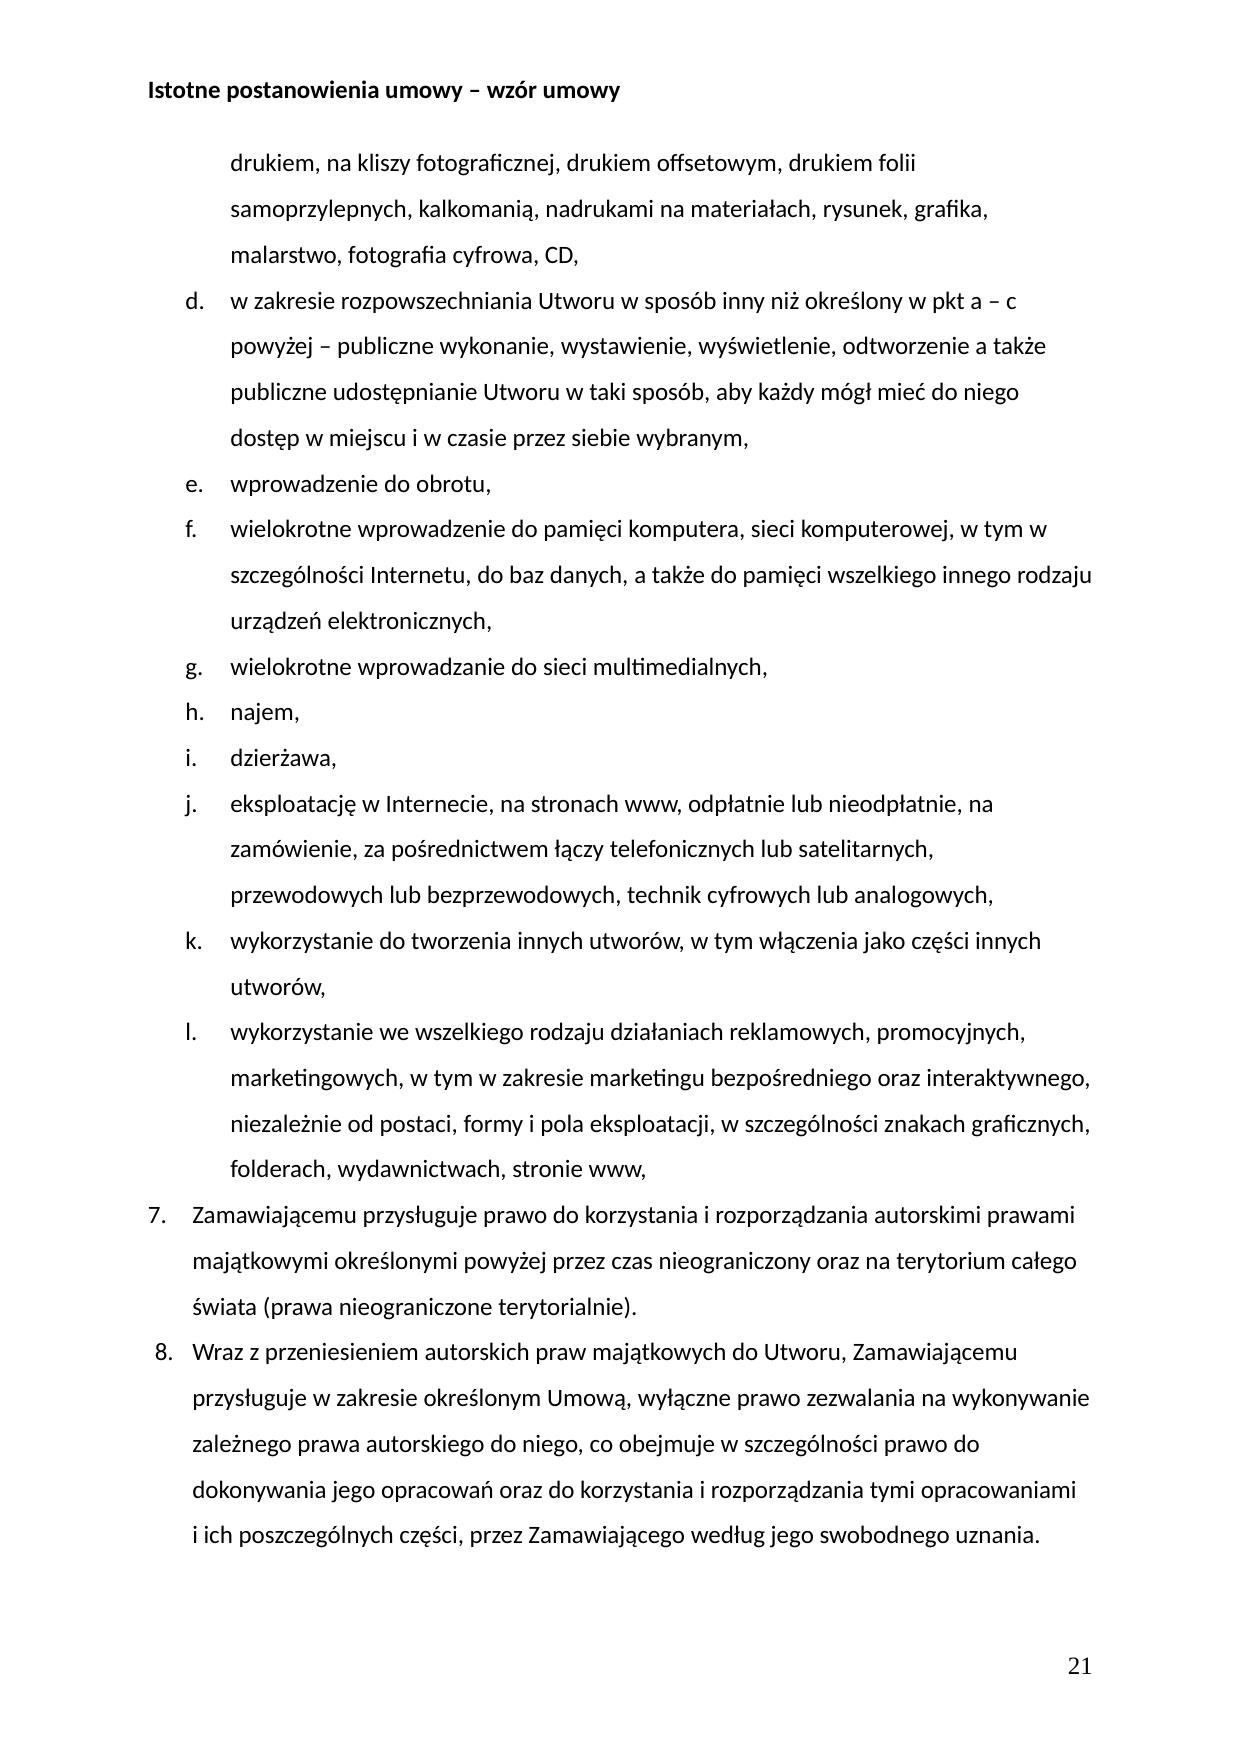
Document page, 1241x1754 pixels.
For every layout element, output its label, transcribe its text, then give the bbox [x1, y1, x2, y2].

list wykorzystanie do tworzenia innych utworów, w tym włączenia jako części innych utworów, [185, 925, 1093, 1001]
list w zakresie rozpowszechniania Utworu w sposób inny niż określony w pkt a – c powyżej – publiczne wykonanie, wystawienie, wyświetlenie, odtworzenie a także publiczne udostępnianie Utworu w taki sposób, aby każdy mógł mieć do niego dostęp w miejscu i w czasie przez siebie wybranym, [185, 285, 1093, 452]
list Zamawiającemu przysługuje prawo do korzystania i rozporządzania autorskimi prawami majątkowymi określonymi powyżej przez czas nieograniczony oraz na terytorium całego świata (prawa nieograniczone terytorialnie). [148, 1199, 1093, 1321]
list wielokrotne wprowadzenie do pamięci komputera, sieci komputerowej, w tym w szczególności Internetu, do baz danych, a także do pamięci wszelkiego innego rodzaju urządzeń elektronicznych, [185, 513, 1093, 635]
list wielokrotne wprowadzanie do sieci multimedialnych, [185, 651, 1093, 681]
list wykorzystanie we wszelkiego rodzaju działaniach reklamowych, promocyjnych, marketingowych, w tym w zakresie marketingu bezpośredniego oraz interaktywnego, niezależnie od postaci, formy i pola eksploatacji, w szczególności znakach graficznych, folderach, wydawnictwach, stronie www, [185, 1016, 1093, 1184]
list dzierżawa, [185, 742, 1093, 773]
list najem, [185, 696, 1093, 727]
list eksploatację w Internecie, na stronach www, odpłatnie lub nieodpłatnie, na zamówienie, za pośrednictwem łączy telefonicznych lub satelitarnych, przewodowych lub bezprzewodowych, technik cyfrowych lub analogowych, [185, 788, 1093, 910]
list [185, 148, 1093, 269]
list wprowadzenie do obrotu, [185, 468, 1093, 498]
list Wraz z przeniesieniem autorskich praw majątkowych do Utworu, Zamawiającemu przysługuje w zakresie określonym Umową, wyłączne prawo zezwalania na wykonywanie zależnego prawa autorskiego do niego, co obejmuje w szczególności prawo do dokonywania jego opracowań oraz do korzystania i rozporządzania tymi opracowaniami i ich poszczególnych części, przez Zamawiającego według jego swobodnego uznania. [154, 1337, 1093, 1550]
